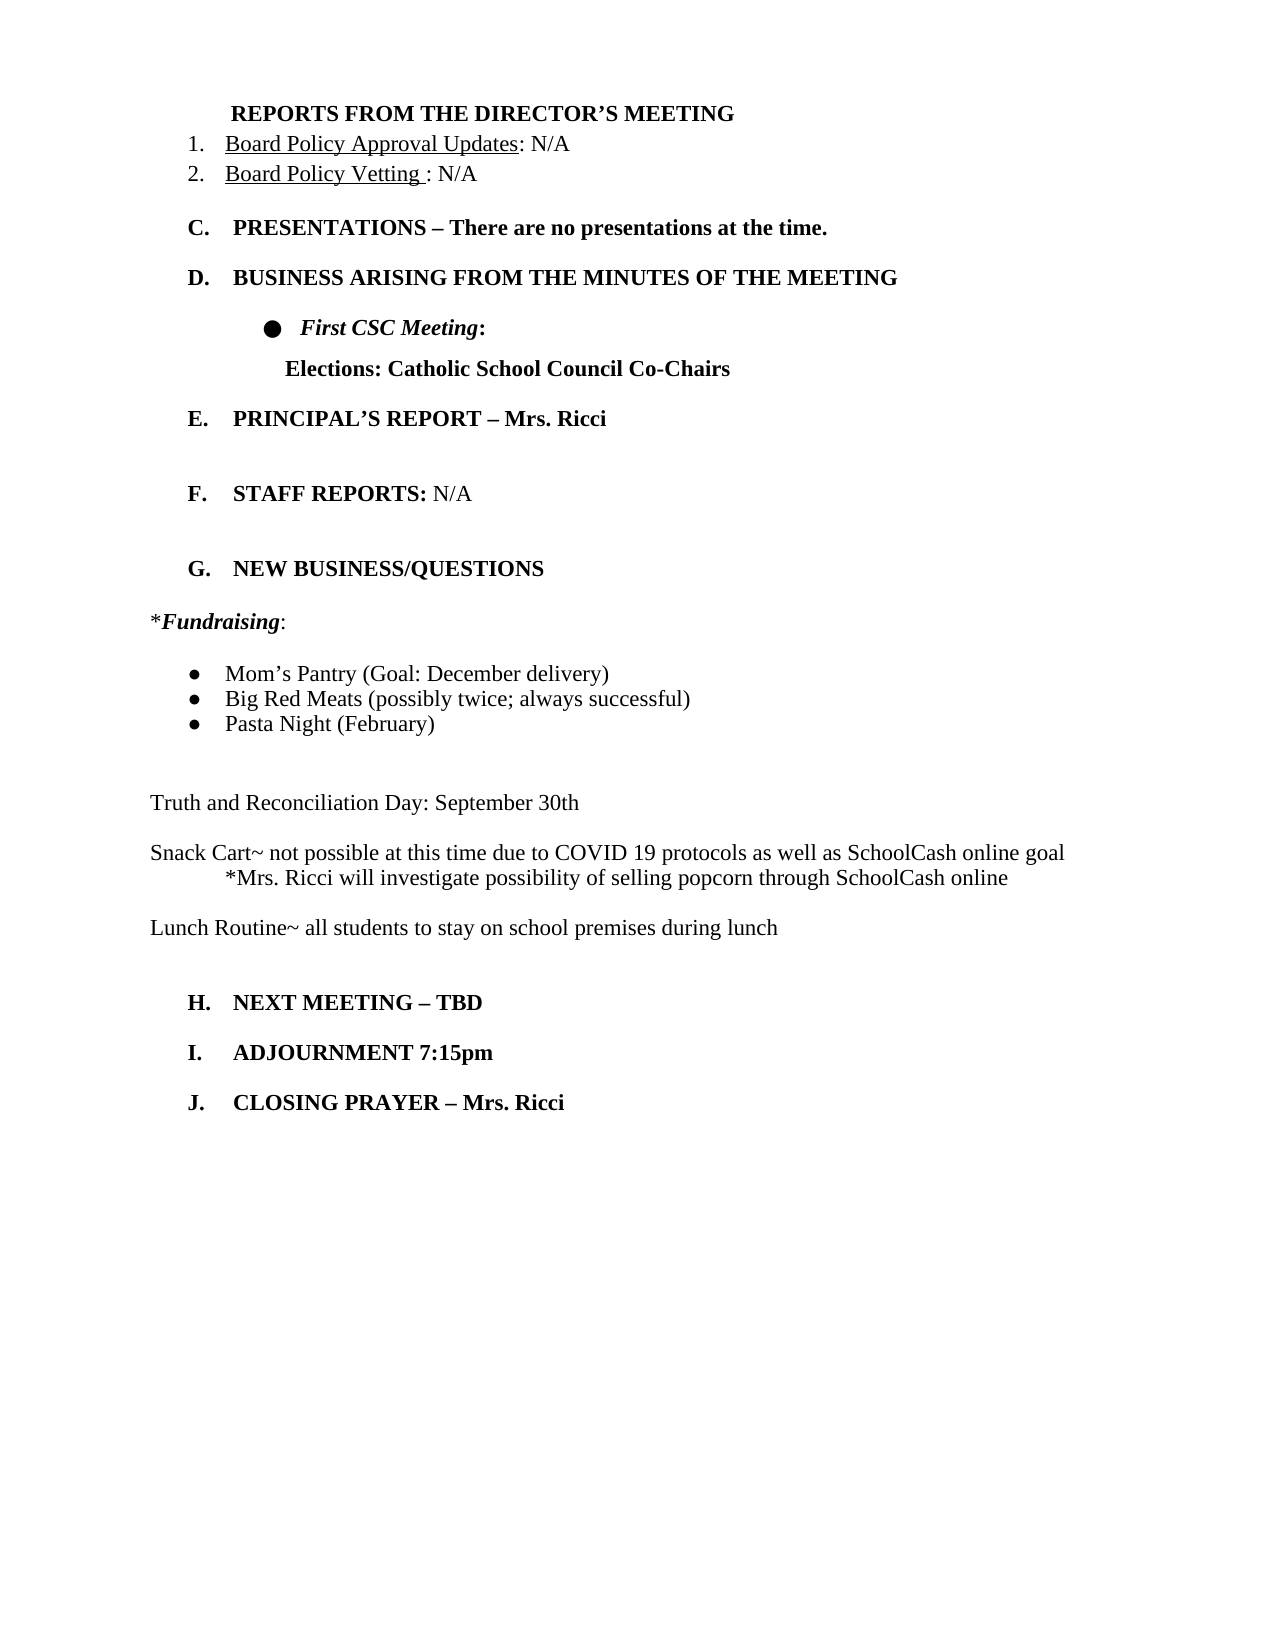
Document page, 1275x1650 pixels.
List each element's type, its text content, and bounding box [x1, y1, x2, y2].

list ADJOURNMENT 7:15pm [187, 1040, 1125, 1065]
list NEXT MEETING – TBD [187, 990, 1125, 1015]
list CLOSING PRAYER – Mrs. Ricci [187, 1090, 1125, 1115]
list Big Red Meats (possibly twice; always successful) [187, 687, 1125, 712]
list STAFF REPORTS: N/A [187, 481, 1125, 506]
text *Mrs. Ricci will investigate possibility of selling popcorn through SchoolCash online [150, 865, 1125, 890]
list Board Policy Approval Updates: N/A [187, 130, 1125, 156]
text REPORTS FROM THE DIRECTOR’S MEETING [225, 99, 1162, 126]
text Lunch Routine~ all students to stay on school premises during lunch [150, 915, 1125, 940]
list Mom’s Pantry (Goal: December delivery) [187, 662, 1125, 687]
text Elections: Catholic School Council Co-Chairs [247, 355, 1125, 381]
list BUSINESS ARISING FROM THE MINUTES OF THE MEETING [187, 265, 1125, 290]
list Pasta Night (February) [187, 712, 1125, 737]
list PRINCIPAL’S REPORT – Mrs. Ricci [187, 406, 1125, 431]
list Board Policy Vetting : N/A [187, 160, 1125, 186]
text Snack Cart~ not possible at this time due to COVID 19 protocols as well as SchoolCash online goal [150, 840, 1125, 865]
list First CSC Meeting: [262, 301, 1125, 348]
text Truth and Reconciliation Day: September 30th [150, 790, 1125, 815]
list NEW BUSINESS/QUESTIONS [187, 556, 1125, 581]
text *Fundraising: [150, 609, 1125, 634]
list PRESENTATIONS – There are no presentations at the time. [187, 215, 1125, 240]
